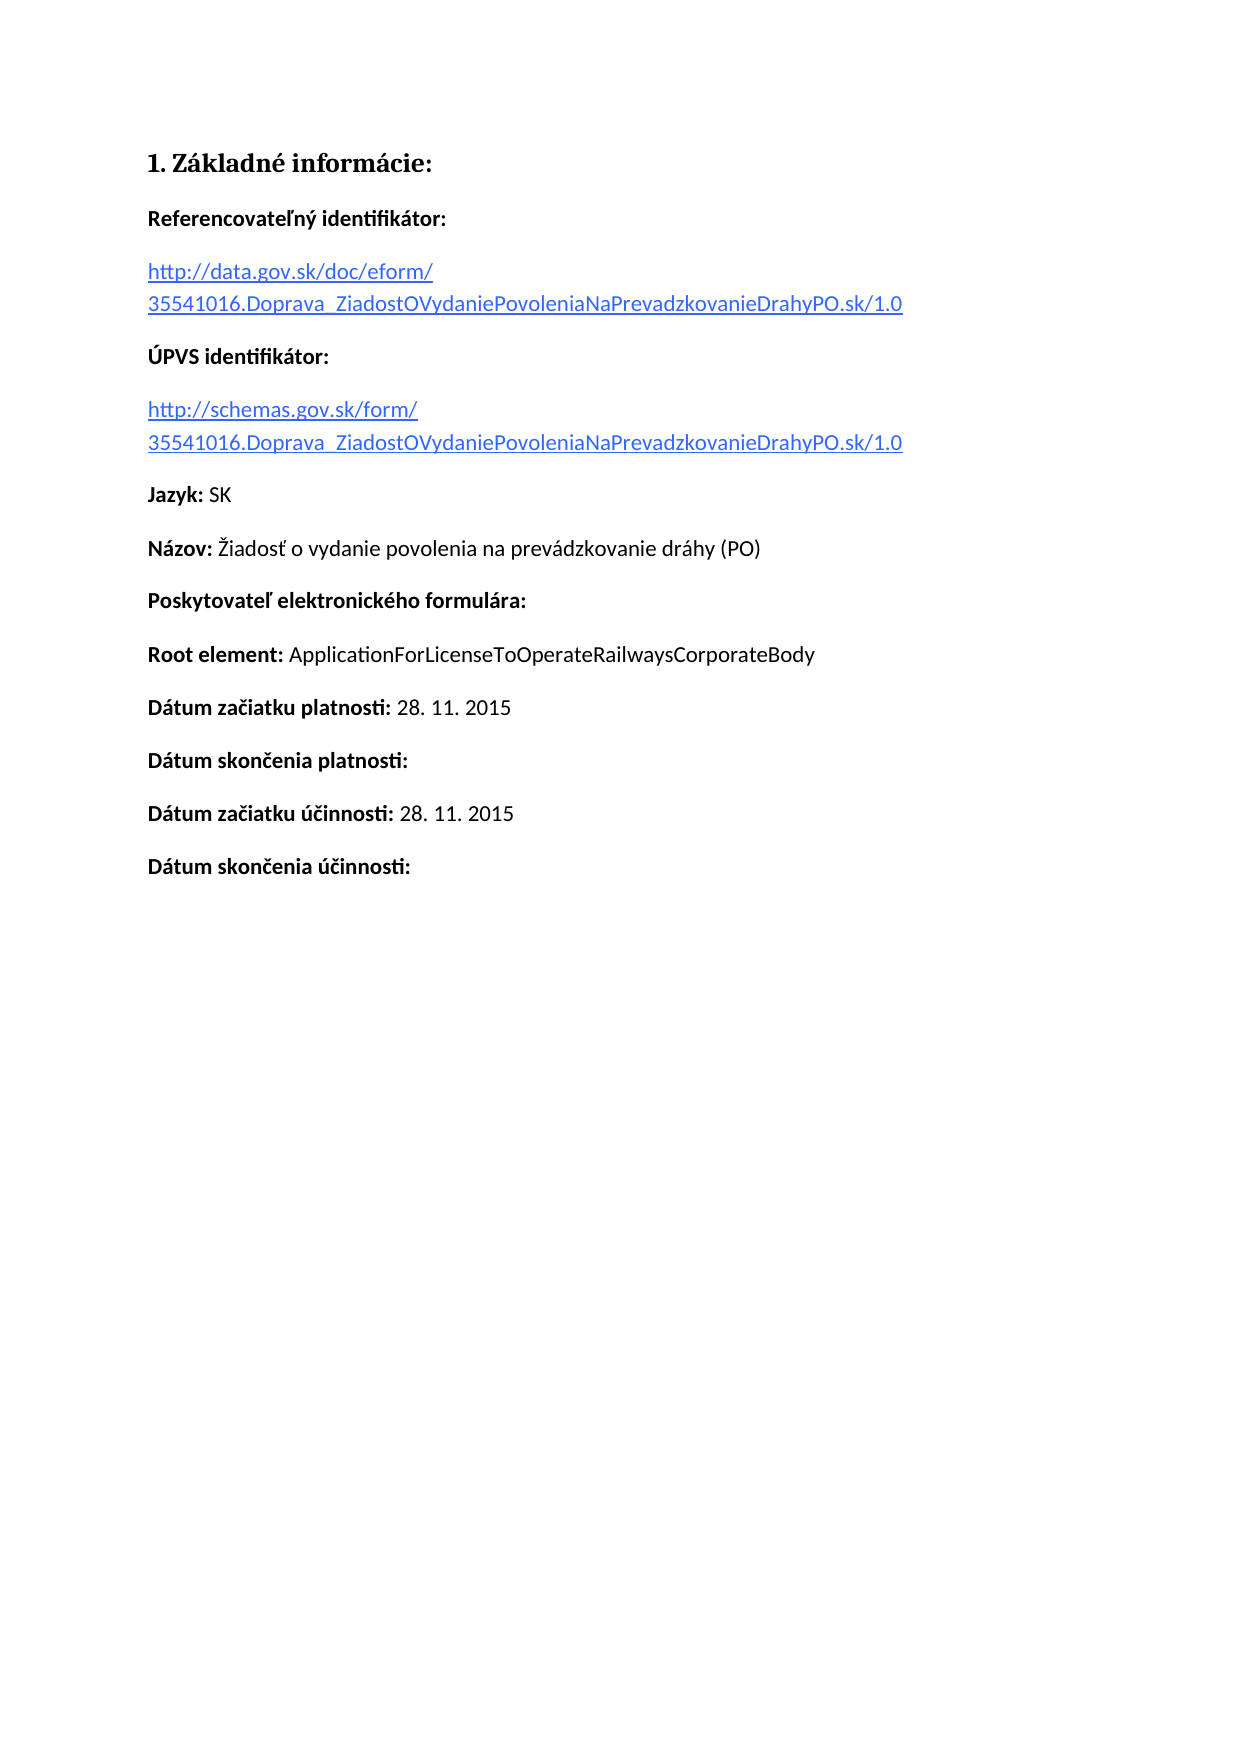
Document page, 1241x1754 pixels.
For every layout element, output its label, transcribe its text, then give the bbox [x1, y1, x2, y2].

text Dátum skončenia účinnosti: [148, 852, 1093, 880]
text Root element: ApplicationForLicenseToOperateRailwaysCorporateBody [148, 640, 1093, 668]
text http://data.gov.sk/doc/eform/35541016.Doprava_ZiadostOVydaniePovoleniaNaPrevadzkovanieDrahyPO.sk/1.0 [148, 257, 1093, 317]
text Referencovateľný identifikátor: [148, 204, 1093, 232]
text Poskytovateľ elektronického formulára: [148, 587, 1093, 615]
subtitle 1. Základné informácie: [148, 148, 1093, 179]
text Názov: Žiadosť o vydanie povolenia na prevádzkovanie dráhy (PO) [148, 534, 1093, 562]
text Jazyk: SK [148, 481, 1093, 509]
text Dátum začiatku platnosti: 28. 11. 2015 [148, 693, 1093, 721]
text Dátum začiatku účinnosti: 28. 11. 2015 [148, 799, 1093, 827]
text http://schemas.gov.sk/form/35541016.Doprava_ZiadostOVydaniePovoleniaNaPrevadzkovanieDrahyPO.sk/1.0 [148, 395, 1093, 456]
text ÚPVS identifikátor: [148, 342, 1093, 370]
text Dátum skončenia platnosti: [148, 746, 1093, 774]
